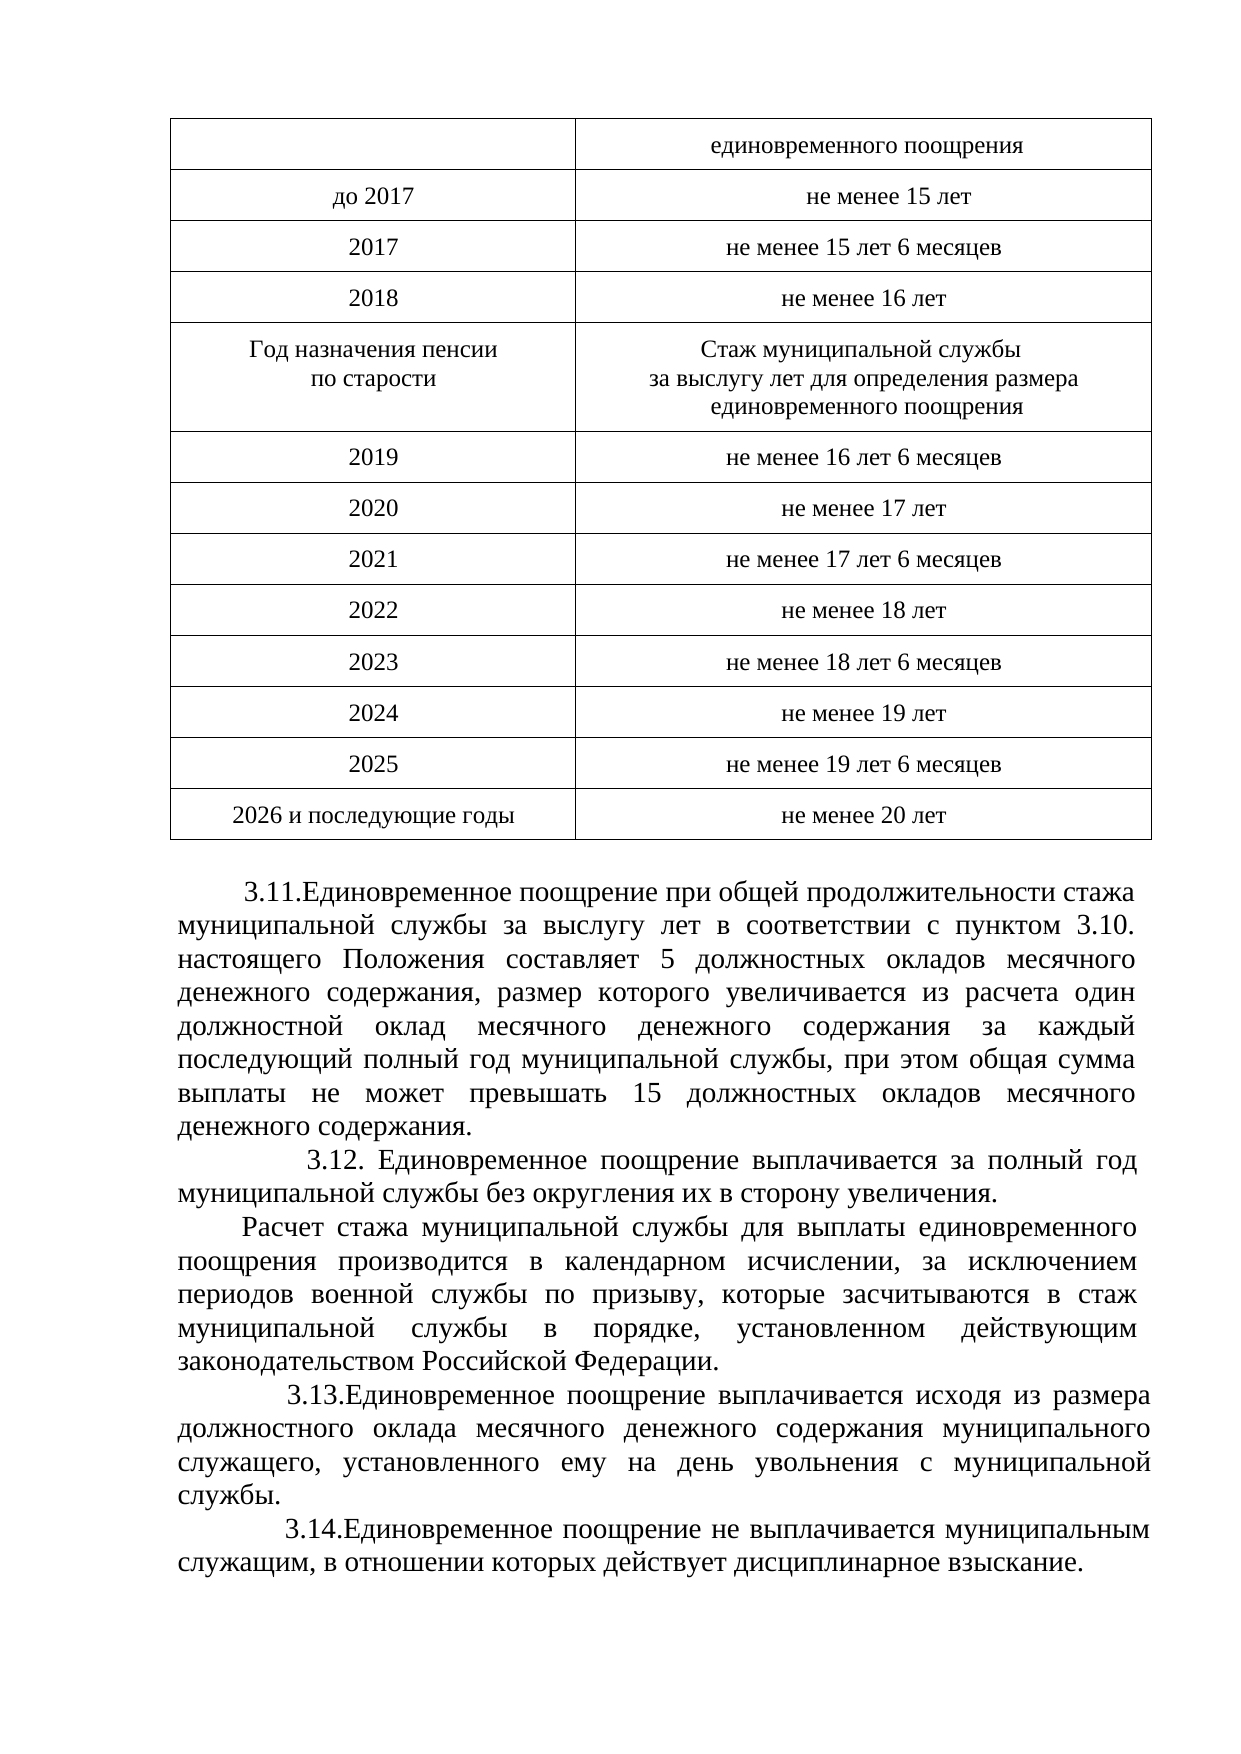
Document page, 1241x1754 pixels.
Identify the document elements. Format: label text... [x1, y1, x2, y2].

table_cell 2025 [171, 738, 575, 788]
table_cell не менее 15 лет [576, 170, 1151, 220]
table_cell 2026 и последующие годы [171, 789, 575, 839]
text 3.14.Единовременное поощрение не выплачивается муниципальным служащим, в отношении которых действует дисциплинарное взыскание. [177, 1511, 1152, 1578]
table_cell не менее 17 лет [576, 483, 1151, 533]
table_cell 2023 [171, 636, 575, 686]
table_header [576, 119, 1151, 169]
table_cell 2020 [171, 483, 575, 533]
table_cell до 2017 [171, 170, 575, 220]
text 3.11.Единовременное поощрение при общей продолжительности стажа муниципальной службы за выслугу лет в соответствии с пунктом 3.10. настоящего Положения составляет 5 должностных окладов месячного денежного содержания, размер которого увеличивается из расчета один должностной оклад месячного денежного содержания за каждый последующий полный год муниципальной службы, при этом общая сумма выплаты не может превышать 15 должностных окладов месячного денежного содержания. [177, 874, 1136, 1142]
text 3.12. Единовременное поощрение выплачивается за полный год муниципальной службы без округления их в сторону увеличения. [152, 1142, 1140, 1209]
table_cell не менее 16 лет [576, 272, 1151, 322]
table_cell 2021 [171, 534, 575, 584]
table_cell не менее 19 лет 6 месяцев [576, 738, 1151, 788]
table_cell не менее 15 лет 6 месяцев [576, 221, 1151, 271]
table_cell 2019 [171, 432, 575, 482]
table_cell Стаж муниципальной службы за выслугу лет для определения размера единовременного поощрения [576, 323, 1151, 431]
text 3.13.Единовременное поощрение выплачивается исходя из размера должностного оклада месячного денежного содержания муниципального служащего, установленного ему на день увольнения с муниципальной службы. [177, 1377, 1152, 1511]
text Расчет стажа муниципальной службы для выплаты единовременного поощрения производится в календарном исчислении, за исключением периодов военной службы по призыву, которые засчитываются в стаж муниципальной службы в порядке, установленном действующим законодательством Российской Федерации. [177, 1209, 1138, 1377]
table_cell 2018 [171, 272, 575, 322]
table_cell не менее 18 лет [576, 585, 1151, 635]
table_cell не менее 17 лет 6 месяцев [576, 534, 1151, 584]
table_cell не менее 18 лет 6 месяцев [576, 636, 1151, 686]
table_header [171, 119, 575, 169]
table_cell не менее 19 лет [576, 687, 1151, 737]
table_cell 2022 [171, 585, 575, 635]
table_cell 2017 [171, 221, 575, 271]
table_cell 2024 [171, 687, 575, 737]
table_cell Год назначения пенсии по старости [171, 323, 575, 431]
table_cell не менее 16 лет 6 месяцев [576, 432, 1151, 482]
table_cell не менее 20 лет [576, 789, 1151, 839]
